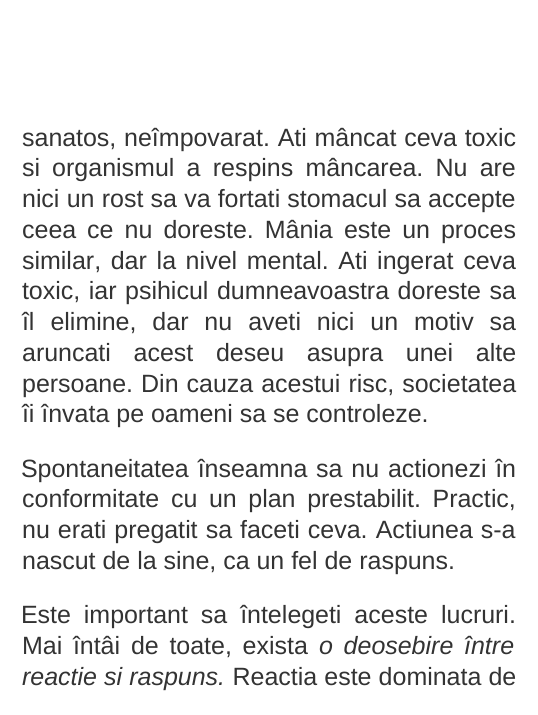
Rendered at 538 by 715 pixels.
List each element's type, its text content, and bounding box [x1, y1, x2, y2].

text Spontaneitatea înseamna sa nu actionezi în conformitate cu un plan prestabilit. Practic, nu erati pregatit sa faceti ceva. Actiunea s-a nascut de la sine, ca un fel de raspuns. [21, 454, 517, 575]
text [21, 600, 517, 691]
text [21, 123, 517, 428]
